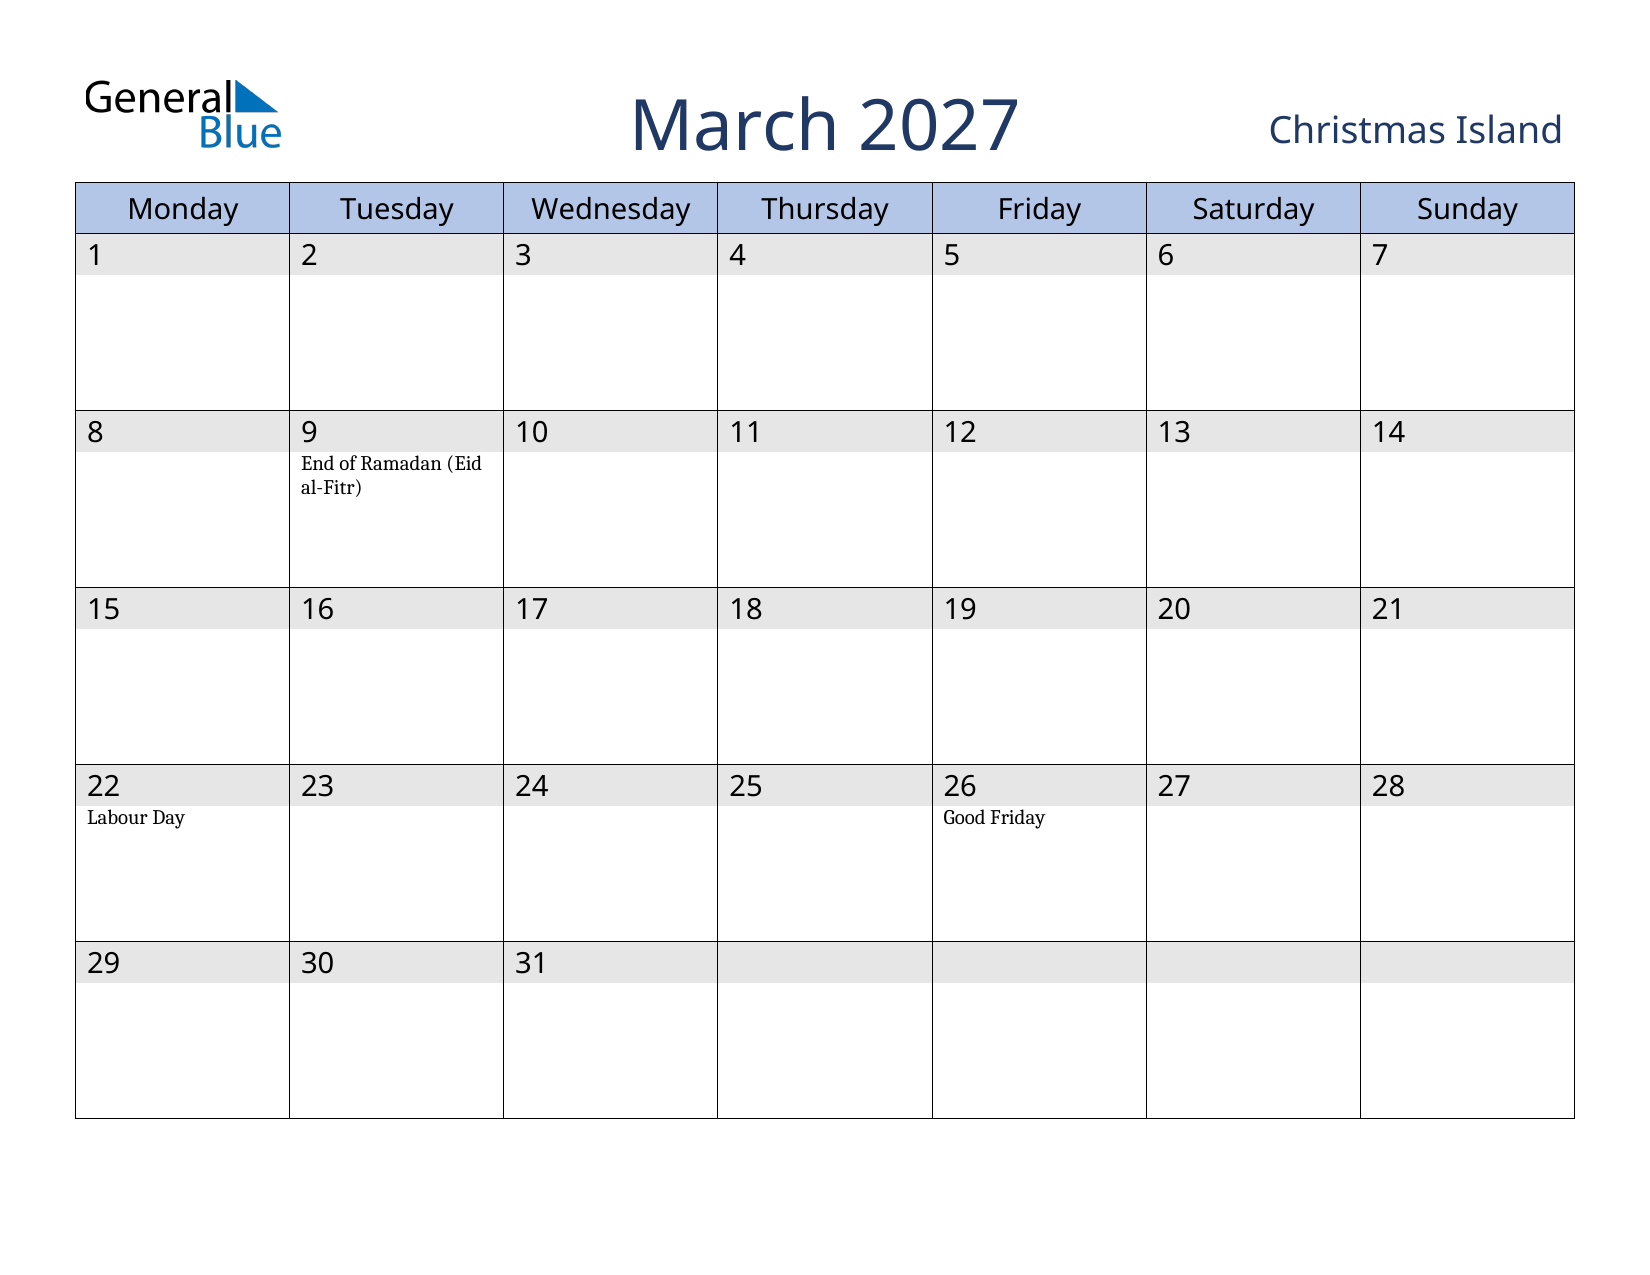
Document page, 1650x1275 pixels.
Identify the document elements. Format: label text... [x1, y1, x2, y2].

table_cell [1147, 452, 1360, 587]
table_cell Tuesday [290, 183, 503, 233]
table_cell 13 [1147, 411, 1360, 452]
table_cell [1147, 275, 1360, 410]
table_cell [1147, 942, 1360, 983]
table_cell 11 [718, 411, 932, 452]
table_cell [76, 629, 289, 764]
table_cell [290, 275, 503, 410]
table_cell 25 [718, 765, 932, 806]
table_cell [933, 629, 1146, 764]
table_cell [718, 806, 932, 941]
table_cell 31 [504, 942, 717, 983]
table_cell 21 [1361, 588, 1574, 629]
table_cell Friday [933, 183, 1146, 233]
table_cell [718, 942, 932, 983]
table_cell [504, 806, 717, 941]
table_cell [504, 983, 717, 1118]
table_cell [1361, 275, 1574, 410]
table_cell [1361, 806, 1574, 941]
table_cell 15 [76, 588, 289, 629]
table_cell Thursday [718, 183, 932, 233]
table_cell [1147, 806, 1360, 941]
table_cell 6 [1147, 234, 1360, 275]
table_cell [718, 983, 932, 1118]
table_cell 26 [933, 765, 1146, 806]
table_cell [290, 806, 503, 941]
table_cell Saturday [1147, 183, 1360, 233]
table_cell 4 [718, 234, 932, 275]
table_cell [1361, 983, 1574, 1118]
table_cell 20 [1147, 588, 1360, 629]
table_cell [76, 983, 289, 1118]
table_cell Sunday [1361, 183, 1574, 233]
table_cell [933, 452, 1146, 587]
table_cell [1361, 629, 1574, 764]
table_header Christmas Island [1146, 75, 1574, 182]
table_cell Labour Day [76, 806, 289, 941]
table_cell [1361, 942, 1574, 983]
table_cell [718, 452, 932, 587]
table_cell 30 [290, 942, 503, 983]
table_cell 22 [76, 765, 289, 806]
table_cell 29 [76, 942, 289, 983]
table_cell [76, 452, 289, 587]
table_cell [504, 275, 717, 410]
table_cell [933, 983, 1146, 1118]
table_cell 8 [76, 411, 289, 452]
table_cell 2 [290, 234, 503, 275]
table_cell End of Ramadan (Eid al-Fitr) [290, 452, 503, 587]
table_cell 10 [504, 411, 717, 452]
table_cell [933, 275, 1146, 410]
table_cell 1 [76, 234, 289, 275]
table_cell Monday [76, 183, 289, 233]
table_header March 2027 [504, 75, 1146, 182]
table_cell 9 [290, 411, 503, 452]
table_cell 17 [504, 588, 717, 629]
table_cell [290, 629, 503, 764]
table_cell [1147, 629, 1360, 764]
table_cell [504, 629, 717, 764]
table_header [76, 75, 503, 182]
table_cell 5 [933, 234, 1146, 275]
table_cell 24 [504, 765, 717, 806]
table_cell [933, 942, 1146, 983]
table_cell [290, 983, 503, 1118]
table_cell 3 [504, 234, 717, 275]
table_cell [1147, 983, 1360, 1118]
table_cell 14 [1361, 411, 1574, 452]
table_cell 19 [933, 588, 1146, 629]
table_cell 18 [718, 588, 932, 629]
table_cell [504, 452, 717, 587]
table_cell [1361, 452, 1574, 587]
table_cell 28 [1361, 765, 1574, 806]
table_cell 12 [933, 411, 1146, 452]
table_cell Good Friday [933, 806, 1146, 941]
table_cell [76, 275, 289, 410]
table_cell 27 [1147, 765, 1360, 806]
table_cell Wednesday [504, 183, 717, 233]
table_cell 7 [1361, 234, 1574, 275]
table_cell [718, 629, 932, 764]
table_cell 23 [290, 765, 503, 806]
picture [86, 80, 281, 148]
table_cell 16 [290, 588, 503, 629]
table_cell [718, 275, 932, 410]
